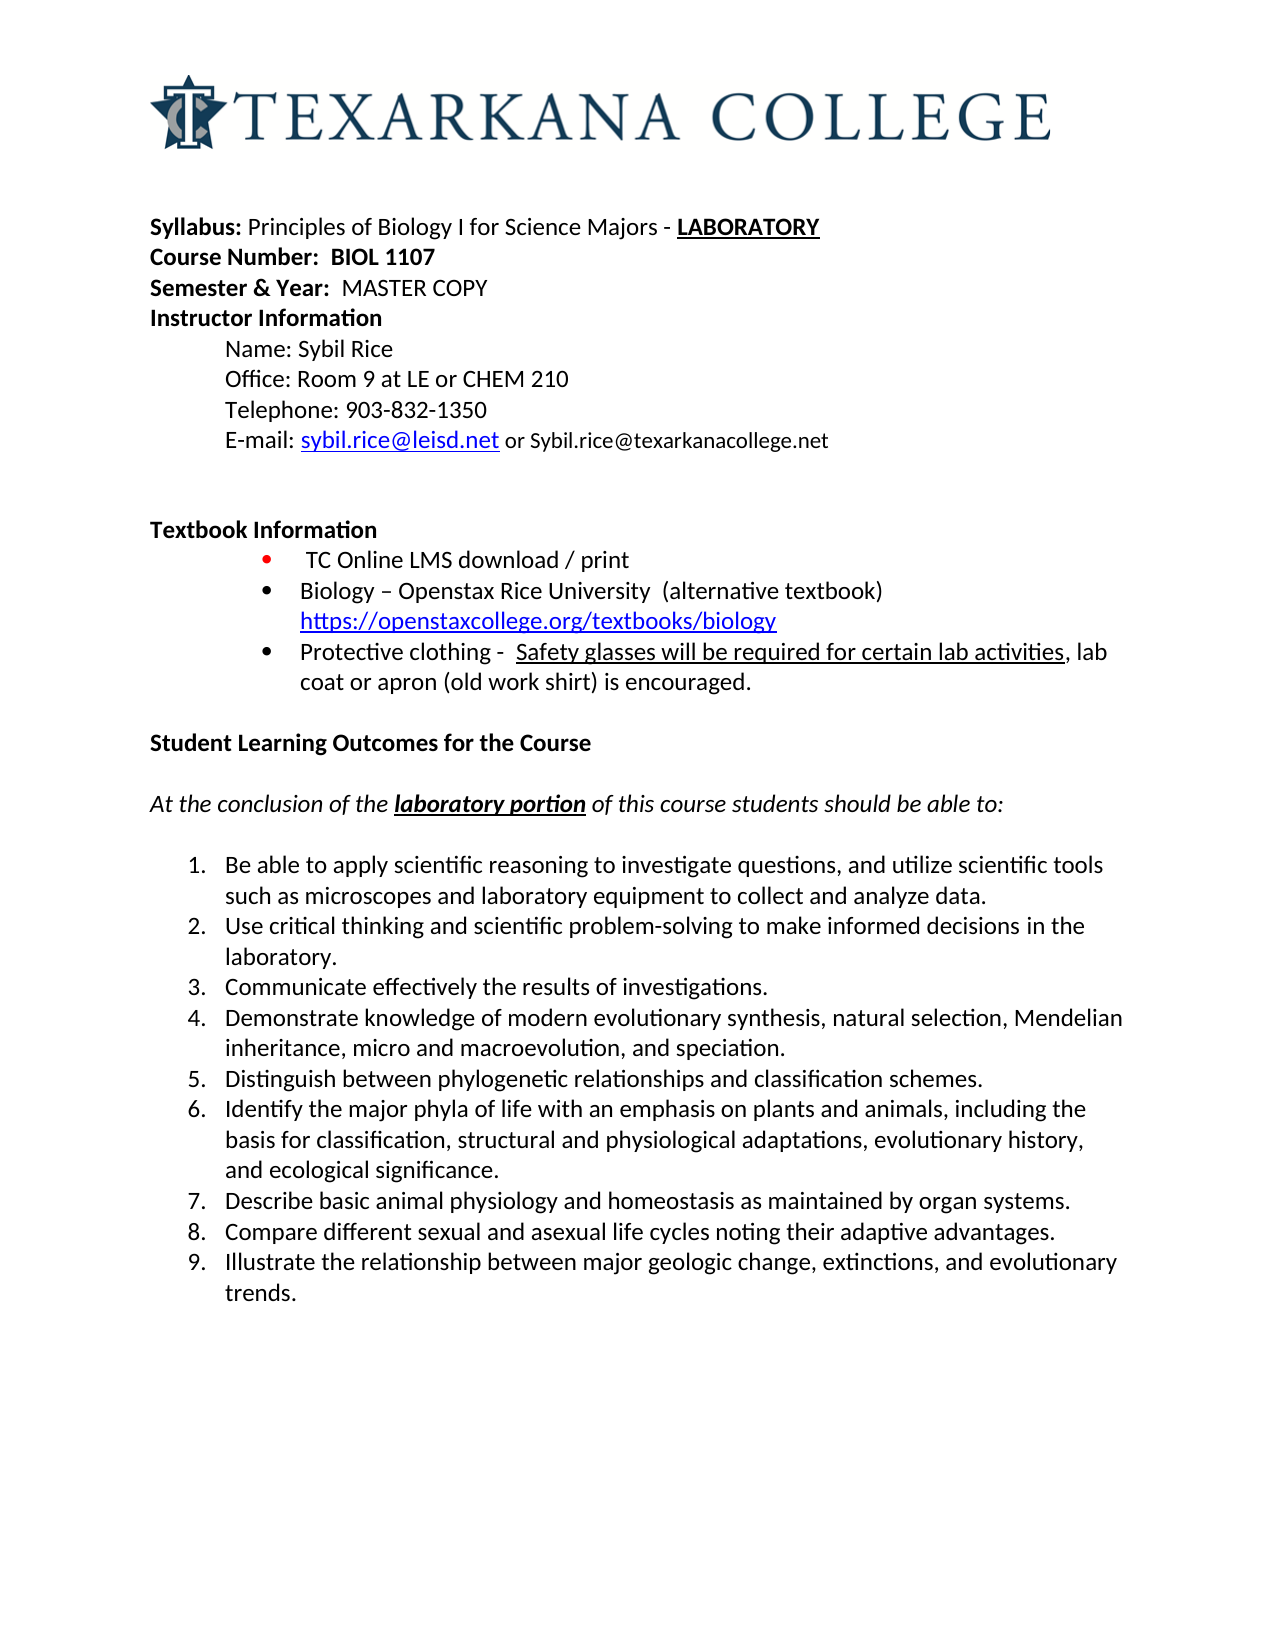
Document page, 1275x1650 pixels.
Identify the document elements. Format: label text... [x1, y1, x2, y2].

list Identify the major phyla of life with an emphasis on plants and animals, including the basis for classification, structural and physiological adaptations, evolutionary history, and ecological significance. [187, 1094, 1125, 1185]
list Communicate effectively the results of investigations. [187, 972, 1125, 1002]
list Protective clothing - Safety glasses will be required for certain lab activities, lab coat or apron (old work shirt) is encouraged. [262, 636, 1125, 697]
list Describe basic animal physiology and homeostasis as maintained by organ systems. [187, 1185, 1125, 1216]
text Name: Sybil Rice Office: Room 9 at LE or CHEM 210 Telephone: 903-832-1350 E-mail: sybil.rice@leisd.net or Sybil.rice@texarkanacollege.net [150, 333, 1125, 455]
text Syllabus: Principles of Biology I for Science Majors - LABORATORY Course Number: BIOL 1107 Semester & Year: MASTER COPY [150, 211, 1125, 303]
text Textbook Information [150, 514, 1125, 544]
list Distinguish between phylogenetic relationships and classification schemes. [187, 1063, 1125, 1094]
picture [150, 75, 1050, 150]
list TC Online LMS download / print [262, 544, 1125, 575]
list Use critical thinking and scientific problem-solving to make informed decisions in the laboratory. [187, 911, 1125, 972]
list Biology – Openstax Rice University (alternative textbook) https://openstaxcollege.org/textbooks/biology [262, 575, 1125, 636]
list Be able to apply scientific reasoning to investigate questions, and utilize scientific tools such as microscopes and laboratory equipment to collect and analyze data. [187, 849, 1125, 911]
text Instructor Information [150, 303, 1125, 333]
list Compare different sexual and asexual life cycles noting their adaptive advantages. [187, 1216, 1125, 1246]
list Illustrate the relationship between major geologic change, extinctions, and evolutionary trends. [187, 1246, 1125, 1307]
text At the conclusion of the laboratory portion of this course students should be able to: [150, 788, 1125, 819]
list Demonstrate knowledge of modern evolutionary synthesis, natural selection, Mendelian inheritance, micro and macroevolution, and speciation. [187, 1002, 1125, 1063]
text Student Learning Outcomes for the Course [150, 727, 1125, 758]
